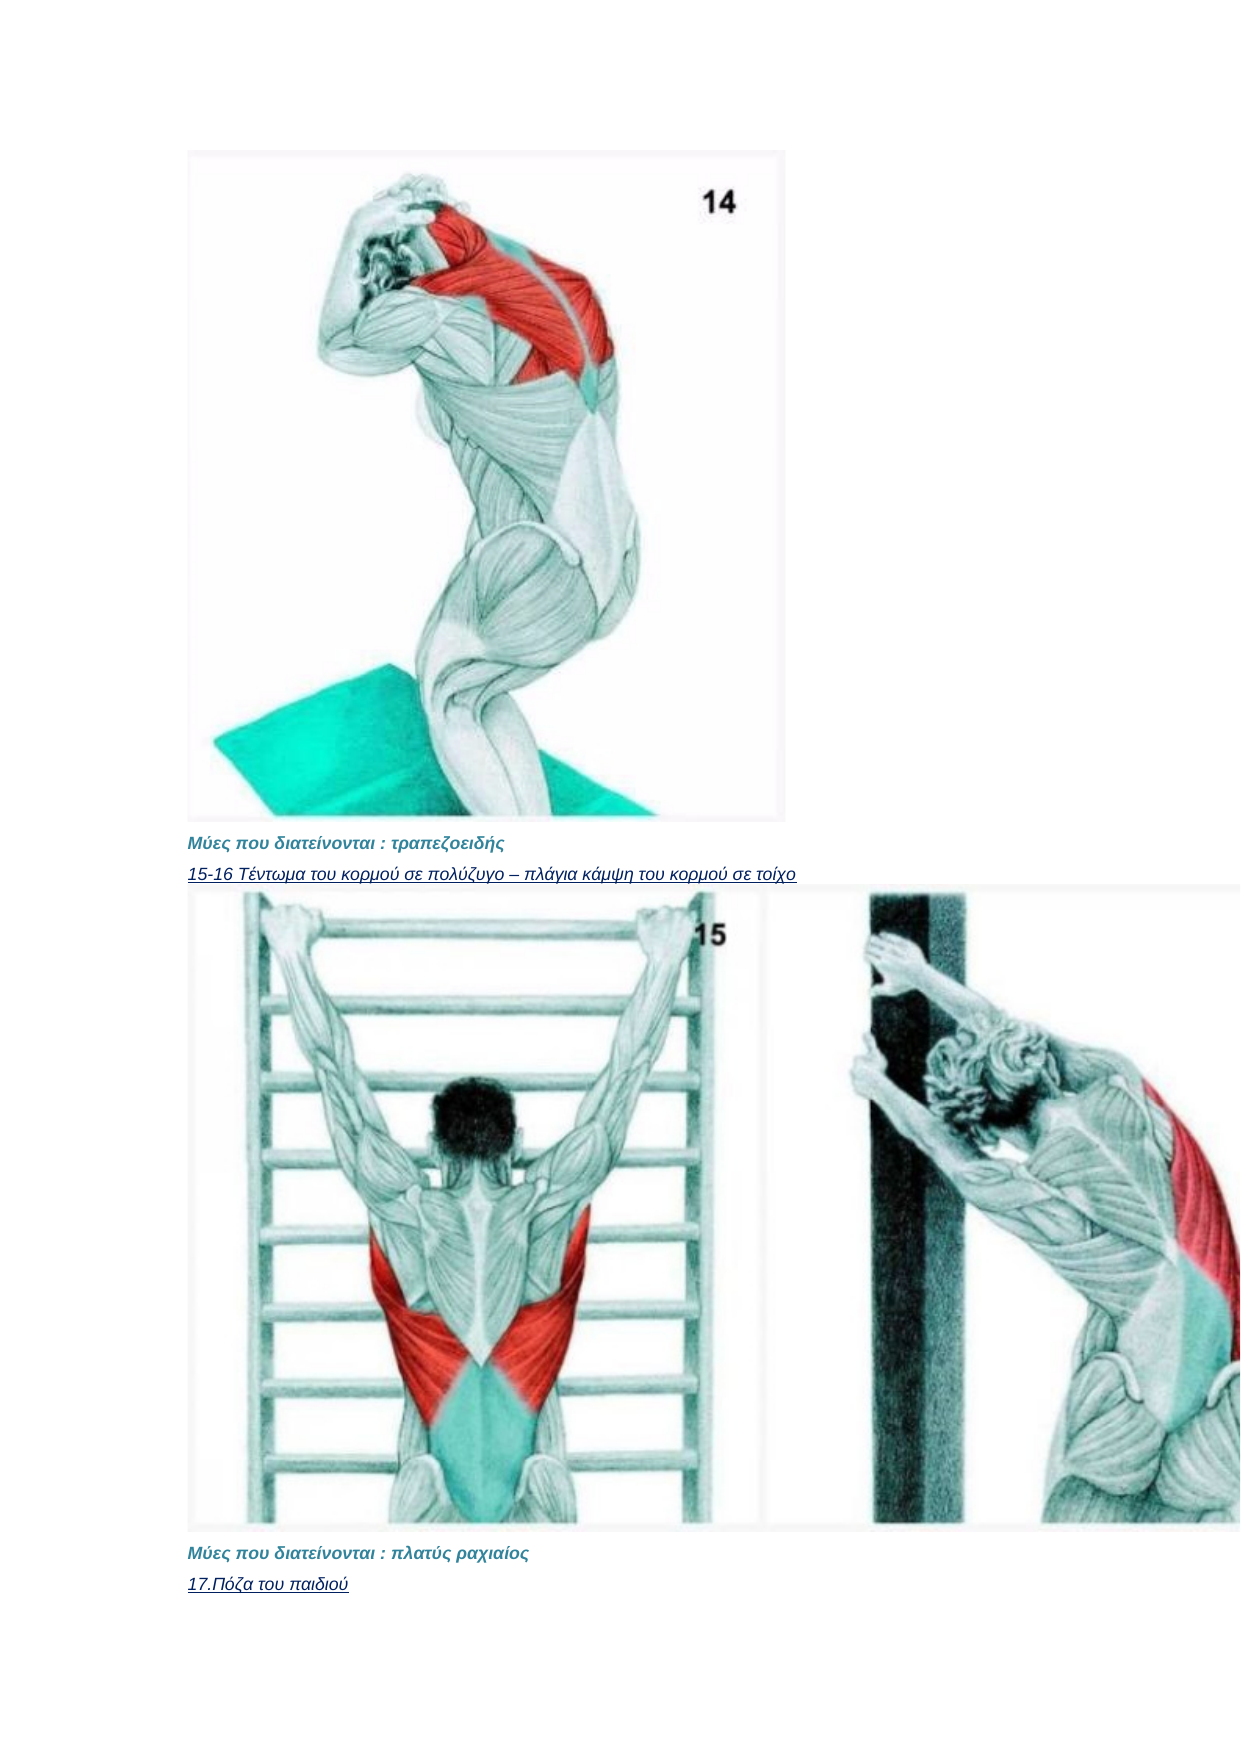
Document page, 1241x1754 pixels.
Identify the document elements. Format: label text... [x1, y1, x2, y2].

picture [187, 884, 1241, 1532]
text 15-16 Τέντωμα του κορμού σε πολύζυγο – πλάγια κάμψη του κορμού σε τοίχο [187, 853, 1053, 884]
text Μύες που διατείνονται : πλατύς ραχιαίος 17.Πόζα του παιδιού [187, 1532, 1053, 1594]
picture [187, 150, 786, 822]
